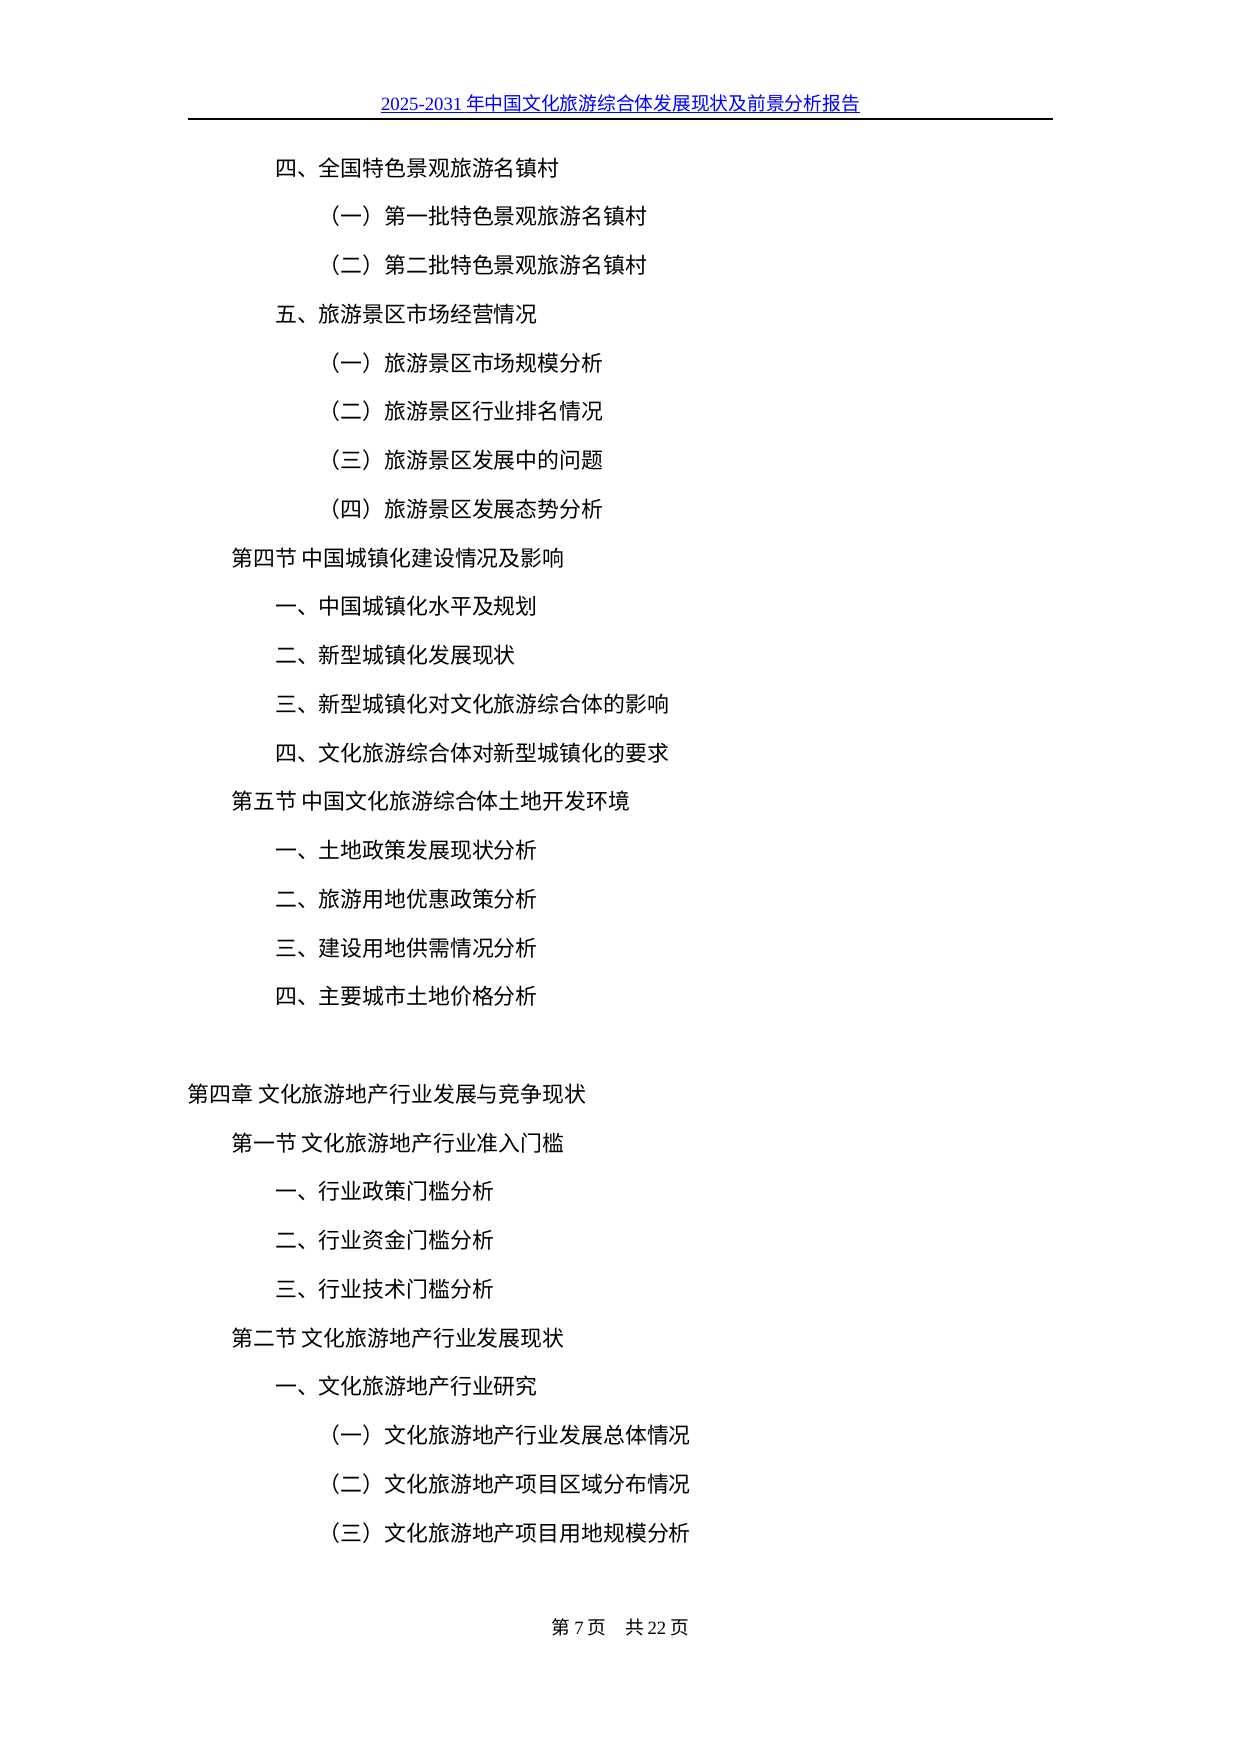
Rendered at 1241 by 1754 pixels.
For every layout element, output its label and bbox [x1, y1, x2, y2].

text [187, 150, 1053, 1548]
